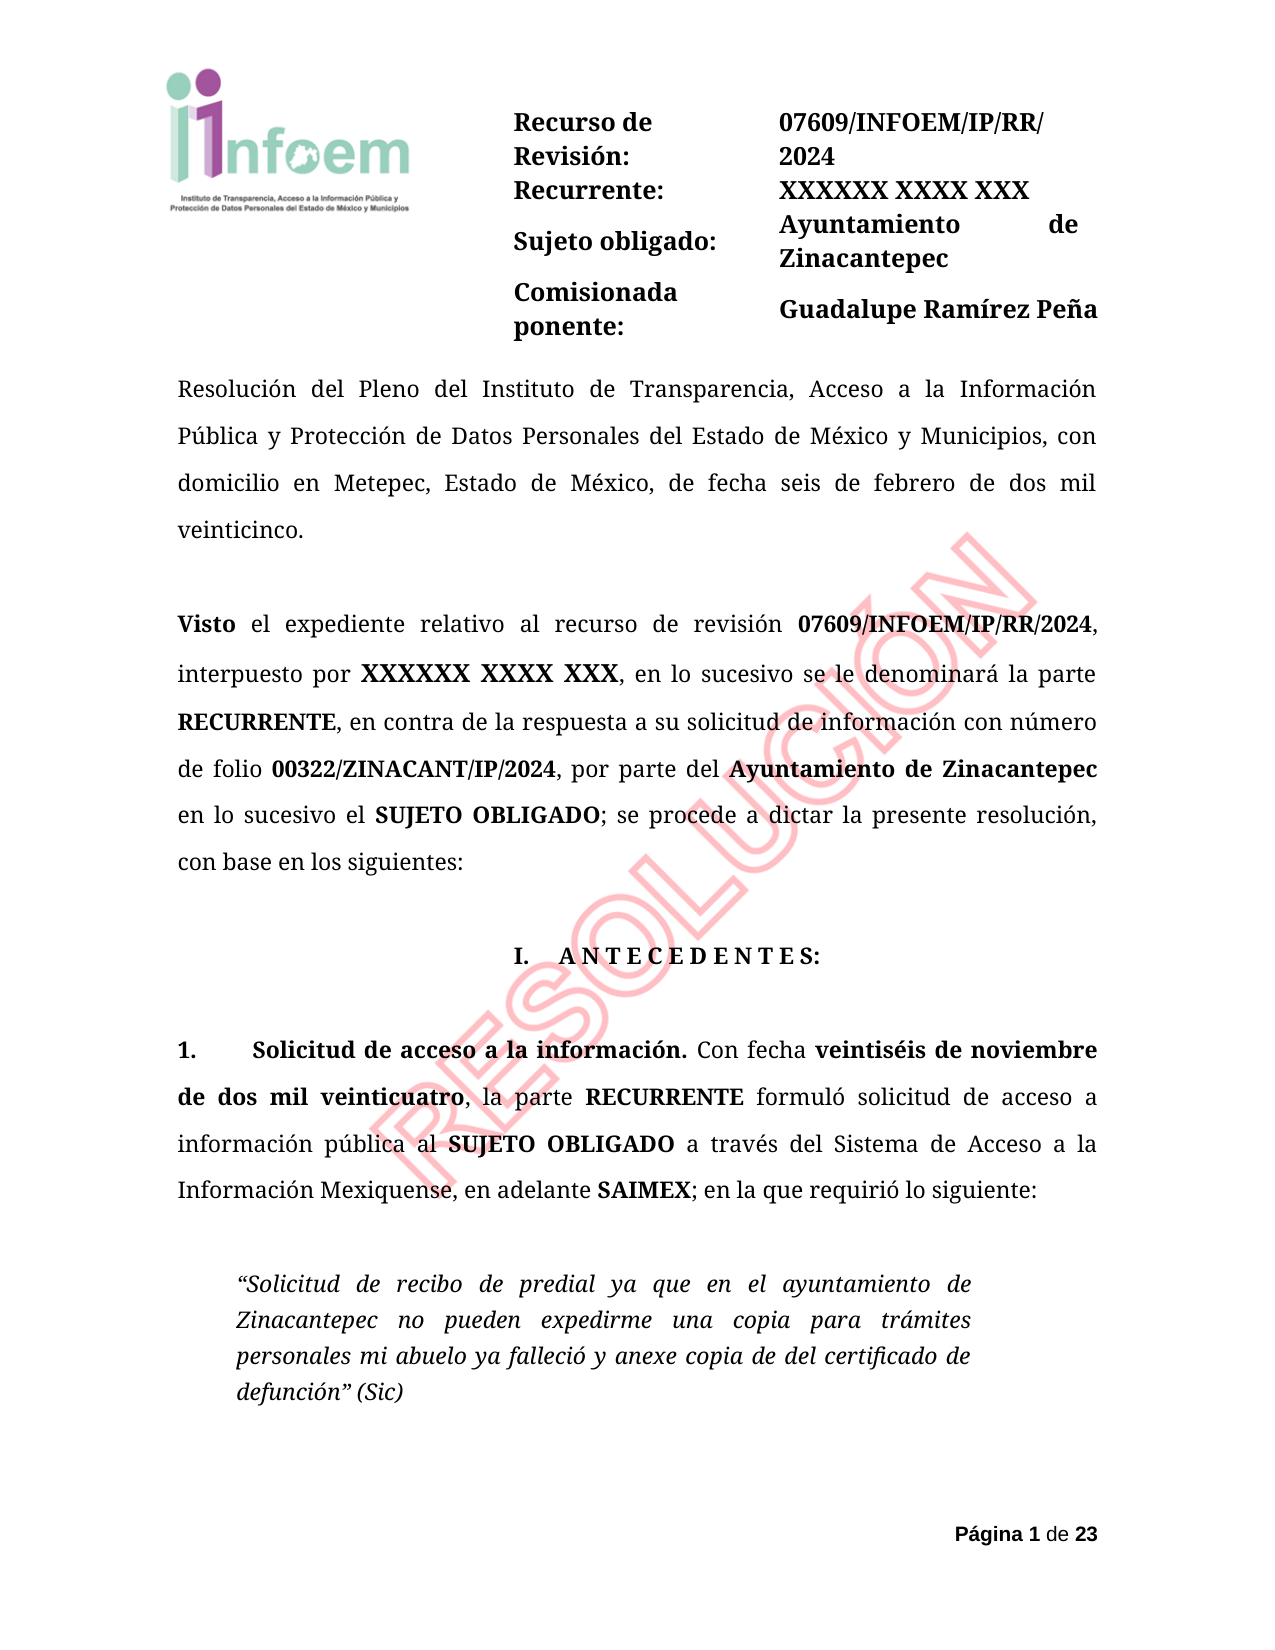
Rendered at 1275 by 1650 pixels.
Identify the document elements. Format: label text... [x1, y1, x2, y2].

text “Solicitud de recibo de predial ya que en el ayuntamiento de Zinacantepec no pueden expedirme una copia para trámites personales mi abuelo ya falleció y anexe copia de del certificado de defunción” (Sic) [236, 1268, 974, 1407]
list A N T E C E D E N T E S: [252, 940, 1098, 971]
picture [46, 8, 1275, 1650]
text Resolución del Pleno del Instituto de Transparencia, Acceso a la Información Pública y Protección de Datos Personales del Estado de México y Municipios, con domicilio en Metepec, Estado de México, de fecha seis de febrero de dos mil veinticinco. [177, 373, 1098, 545]
text Visto el expediente relativo al recurso de revisión 07609/INFOEM/IP/RR/2024, interpuesto por XXXXXX XXXX XXX, en lo sucesivo se le denominará la parte RECURRENTE, en contra de la respuesta a su solicitud de información con número de folio 00322/ZINACANT/IP/2024, por parte del Ayuntamiento de Zinacantepec en lo sucesivo el SUJETO OBLIGADO; se procede a dictar la presente resolución, con base en los siguientes: [177, 608, 1098, 877]
list Solicitud de acceso a la información. Con fecha veintiséis de noviembre de dos mil veinticuatro, la parte RECURRENTE formuló solicitud de acceso a información pública al SUJETO OBLIGADO a través del Sistema de Acceso a la Información Mexiquense, en adelante SAIMEX; en la que requirió lo siguiente: [177, 1034, 1098, 1206]
